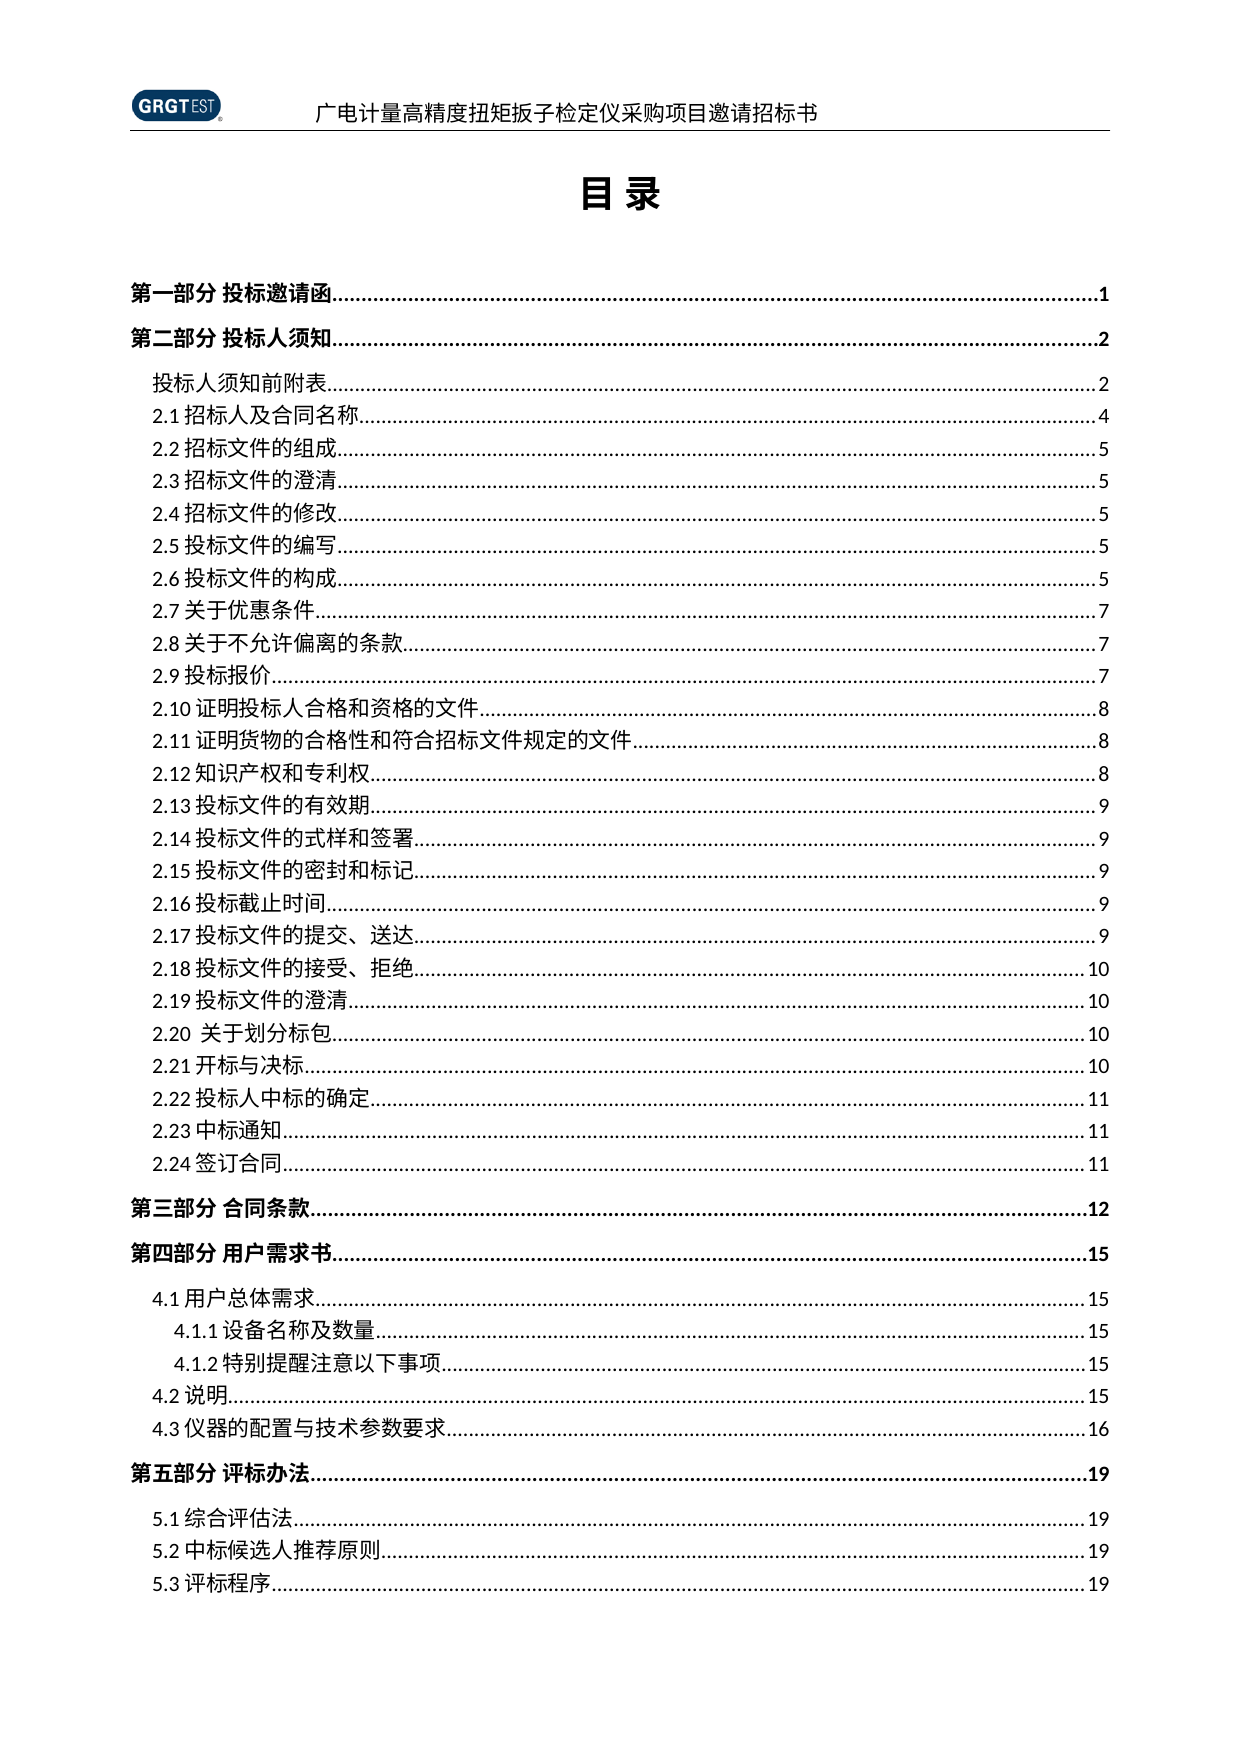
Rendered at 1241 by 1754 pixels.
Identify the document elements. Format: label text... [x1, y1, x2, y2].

text 2.9投标报价 7 [152, 658, 1110, 691]
text 2.20 关于划分标包 10 [152, 1016, 1110, 1048]
text 2.3招标文件的澄清 5 [152, 463, 1110, 496]
text 2.23中标通知 11 [152, 1113, 1110, 1146]
text 4.2说明 15 [152, 1378, 1110, 1411]
text 第二部分 投标人须知 2 [130, 321, 1110, 353]
text 2.11证明货物的合格性和符合招标文件规定的文件 8 [152, 723, 1110, 756]
text 2.21开标与决标 10 [152, 1048, 1110, 1081]
text 2.4招标文件的修改 5 [152, 496, 1110, 528]
text 2.17投标文件的提交、送达 9 [152, 918, 1110, 951]
text 第四部分 用户需求书 15 [130, 1236, 1110, 1268]
text 5.1综合评估法 19 [152, 1501, 1110, 1533]
text 4.3仪器的配置与技术参数要求 16 [152, 1411, 1110, 1443]
text 2.15投标文件的密封和标记 9 [152, 853, 1110, 886]
text 第五部分 评标办法 19 [130, 1456, 1110, 1488]
text 5.2中标候选人推荐原则 19 [152, 1533, 1110, 1566]
subtitle 目 录 [130, 159, 1110, 224]
text 2.6投标文件的构成 5 [152, 561, 1110, 593]
text 2.5投标文件的编写 5 [152, 528, 1110, 561]
text 4.1.2特别提醒注意以下事项 15 [174, 1346, 1110, 1378]
text 2.22投标人中标的确定 11 [152, 1081, 1110, 1113]
text 4.1用户总体需求 15 [152, 1281, 1110, 1313]
text 2.13投标文件的有效期 9 [152, 788, 1110, 821]
text 2.24签订合同 11 [152, 1146, 1110, 1178]
text 第三部分 合同条款 12 [130, 1191, 1110, 1223]
text 4.1.1设备名称及数量 15 [174, 1313, 1110, 1346]
text 2.2招标文件的组成 5 [152, 431, 1110, 463]
text 2.19投标文件的澄清 10 [152, 983, 1110, 1016]
picture [129, 88, 224, 122]
text 第一部分 投标邀请函 1 [130, 276, 1110, 308]
text 2.1招标人及合同名称 4 [152, 398, 1110, 431]
text 2.12知识产权和专利权 8 [152, 756, 1110, 788]
text 5.3评标程序 19 [152, 1566, 1110, 1598]
text 2.10证明投标人合格和资格的文件 8 [152, 691, 1110, 723]
text 2.8关于不允许偏离的条款 7 [152, 626, 1110, 658]
text 投标人须知前附表 2 [152, 366, 1110, 398]
text 2.18投标文件的接受、拒绝 10 [152, 951, 1110, 983]
text 2.14投标文件的式样和签署 9 [152, 821, 1110, 853]
text 2.16投标截止时间 9 [152, 886, 1110, 918]
text 2.7关于优惠条件 7 [152, 593, 1110, 626]
